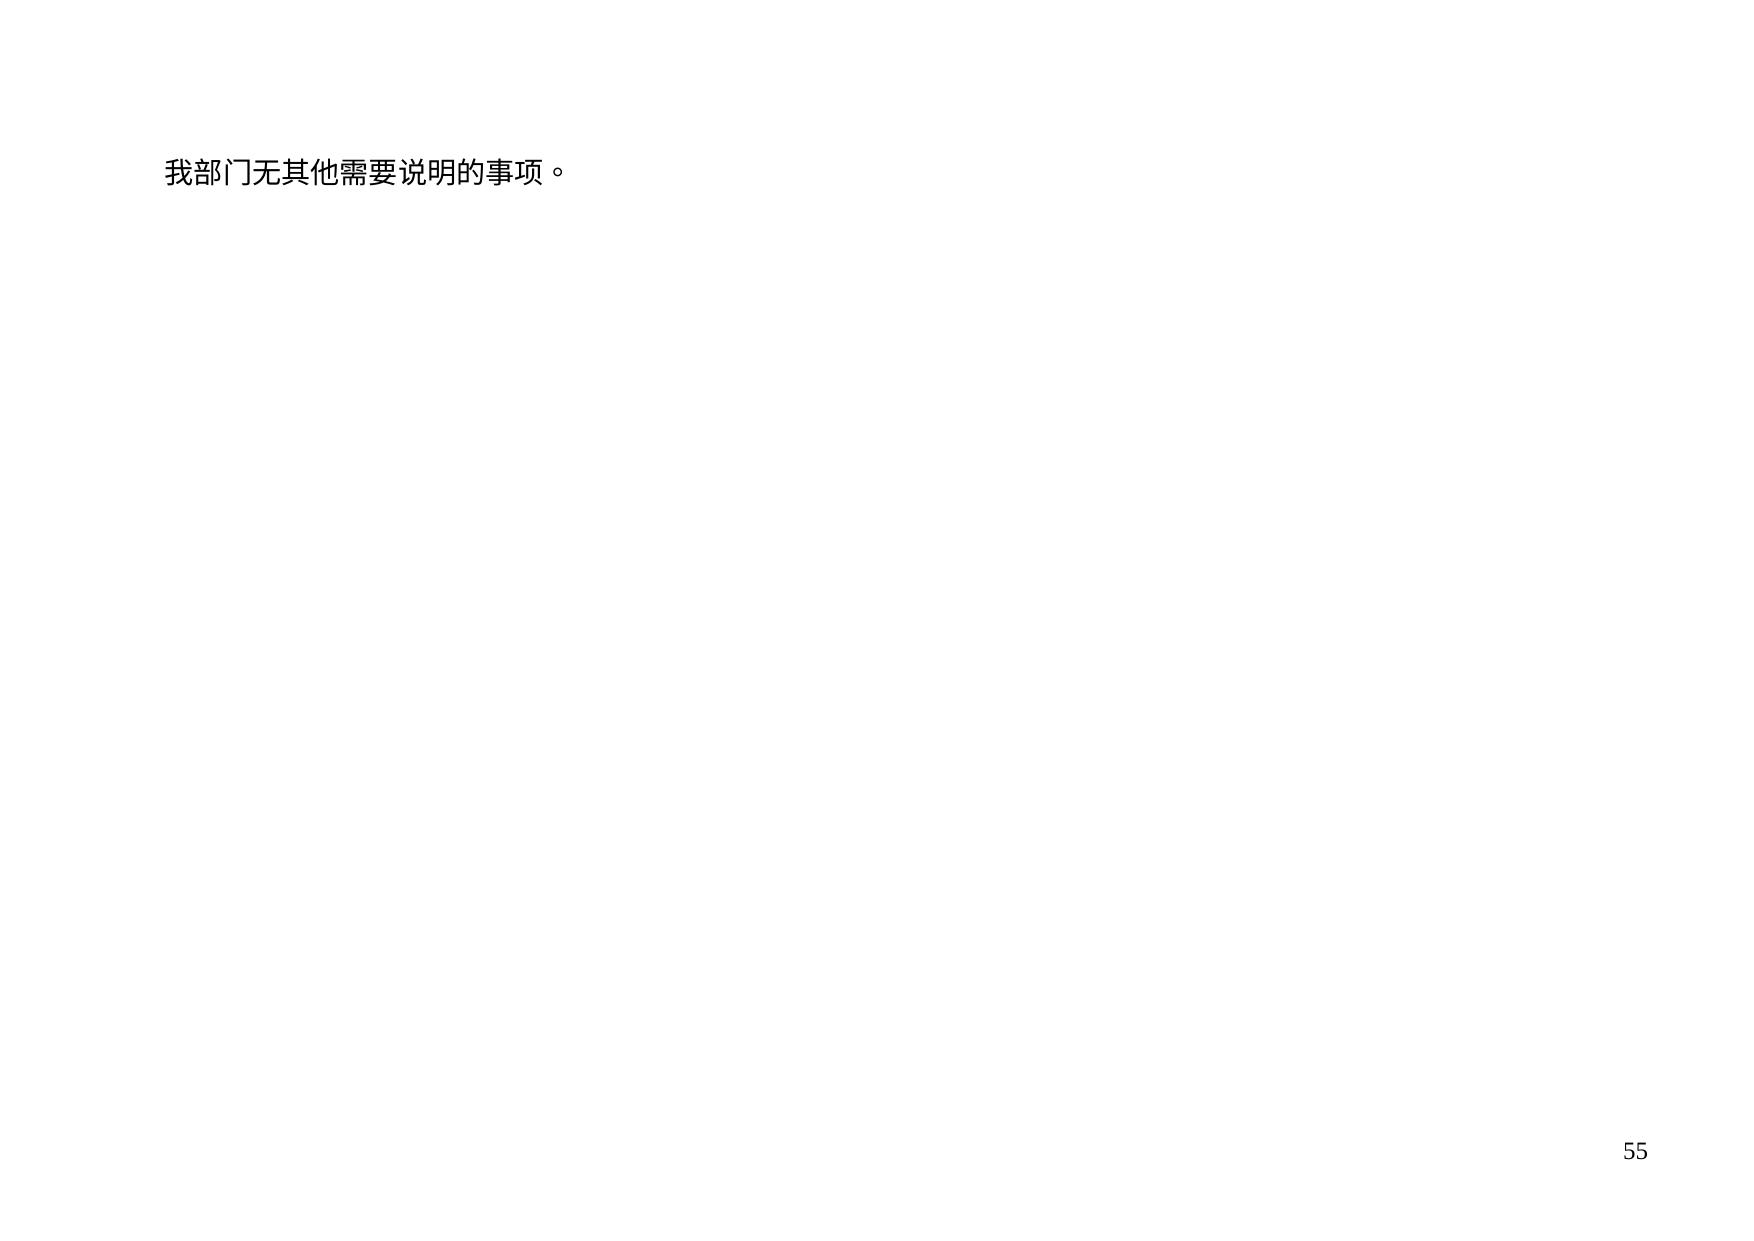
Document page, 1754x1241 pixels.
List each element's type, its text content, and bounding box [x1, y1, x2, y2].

text 我部门无其他需要说明的事项。 [106, 142, 1648, 194]
